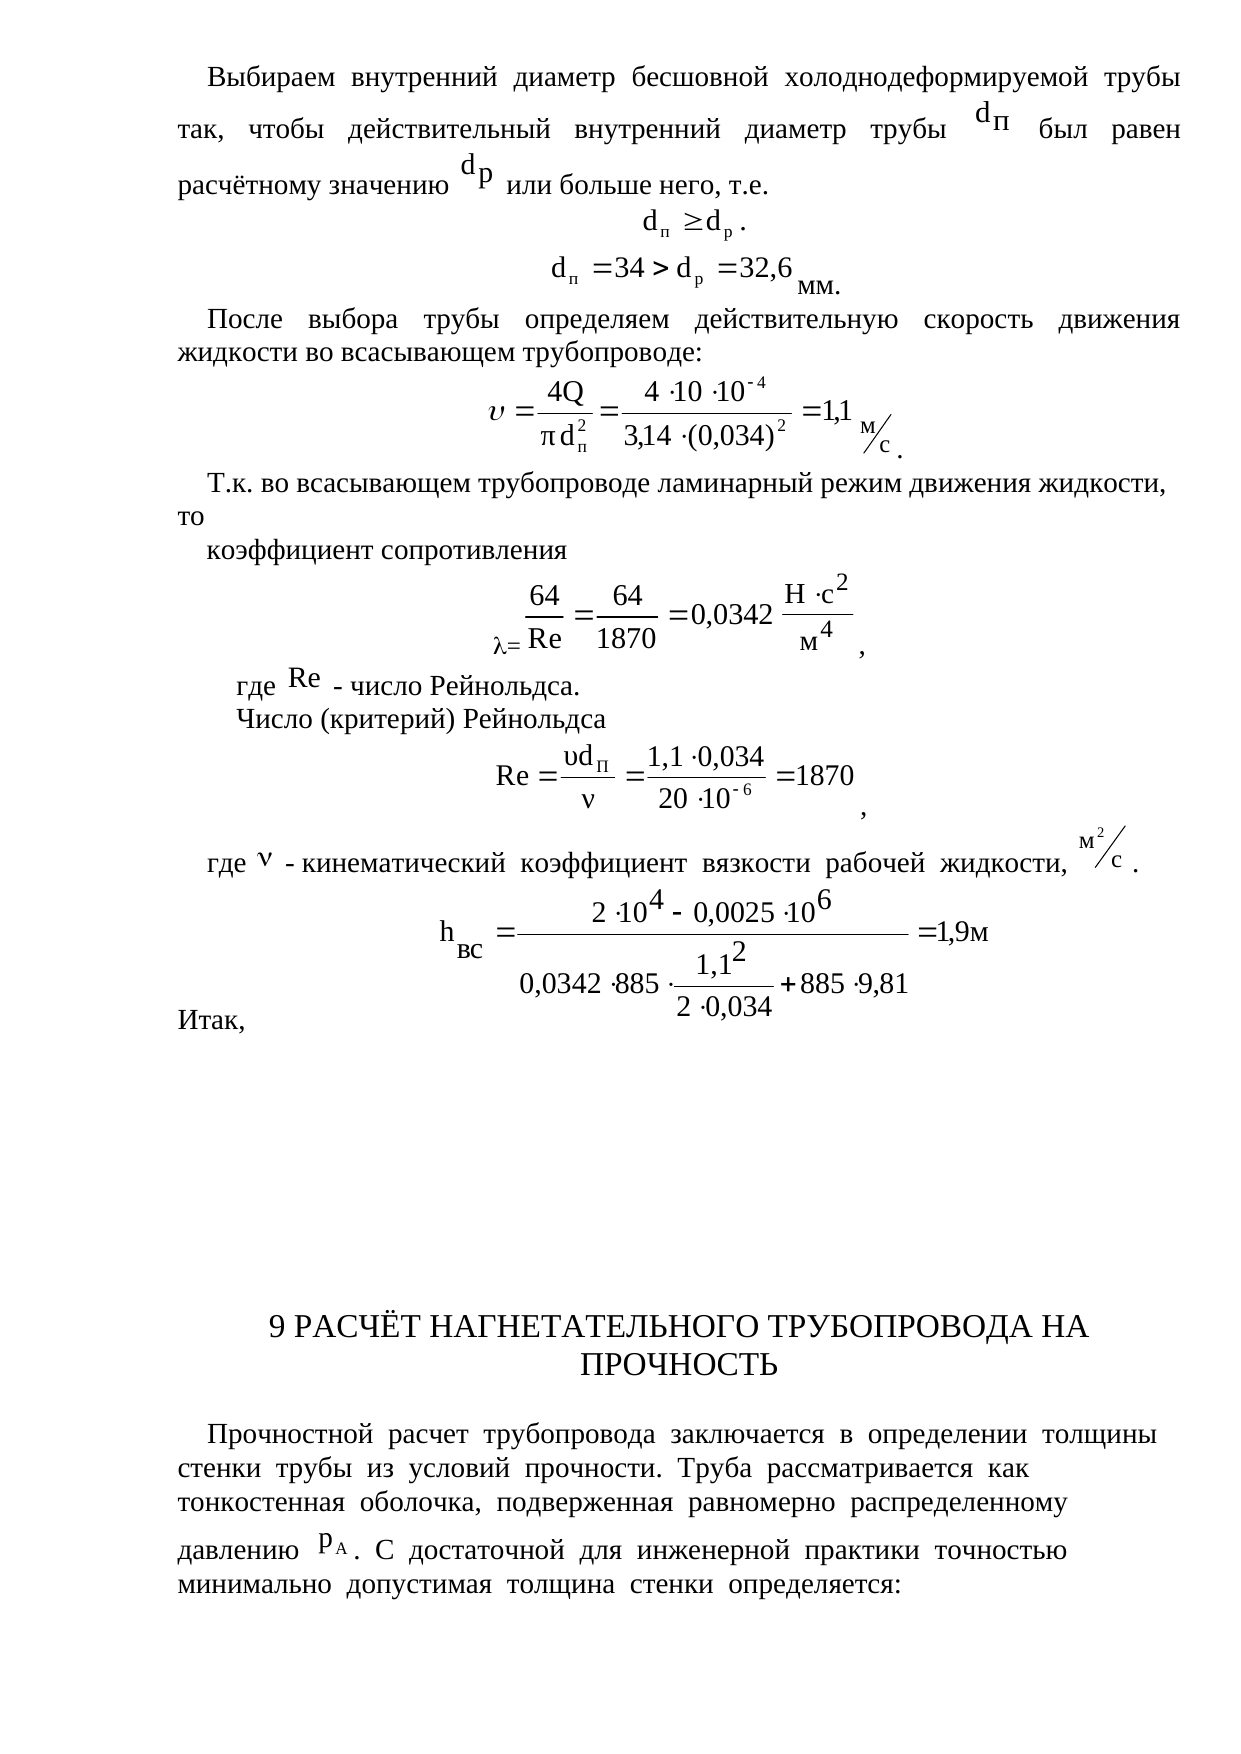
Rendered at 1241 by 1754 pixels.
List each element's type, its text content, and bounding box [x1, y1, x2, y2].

text где - число Рейнольдса. [177, 661, 1181, 702]
text коэффициент сопротивления [177, 532, 1181, 566]
text Итак, [177, 879, 1181, 1036]
text Т.к. во всасывающем трубопроводе ламинарный режим движения жидкости, то [177, 465, 1181, 532]
text После выбора трубы определяем действительную скорость движения жидкости во всасывающем трубопроводе: [177, 301, 1181, 368]
text Прочностной расчет трубопровода заключается в определении толщины стенки трубы из условий прочности. Труба рассматривается как тонкостенная оболочка, подверженная равномерно распределенному давлению . С достаточной для инженерной практики точностью минимально допустимая толщина стенки определяется: [177, 1417, 1181, 1599]
text мм. [177, 248, 1181, 301]
text где - кинематический коэффициент вязкости рабочей жидкости, . [177, 821, 1181, 879]
text 9 РАСЧЁТ НАГНЕТАТЕЛЬНОГО ТРУБОПРОВОДА НА ПРОЧНОСТЬ [177, 1306, 1181, 1383]
text Число (критерий) Рейнольдса [177, 702, 1181, 735]
text =, [177, 566, 1181, 661]
text . [177, 368, 1181, 465]
text Выбираем внутренний диаметр бесшовной холоднодеформируемой трубы так, чтобы действительный внутренний диаметр трубы был равен расчётному значению или больше него, т.е. [177, 59, 1181, 201]
text , [177, 735, 1181, 821]
